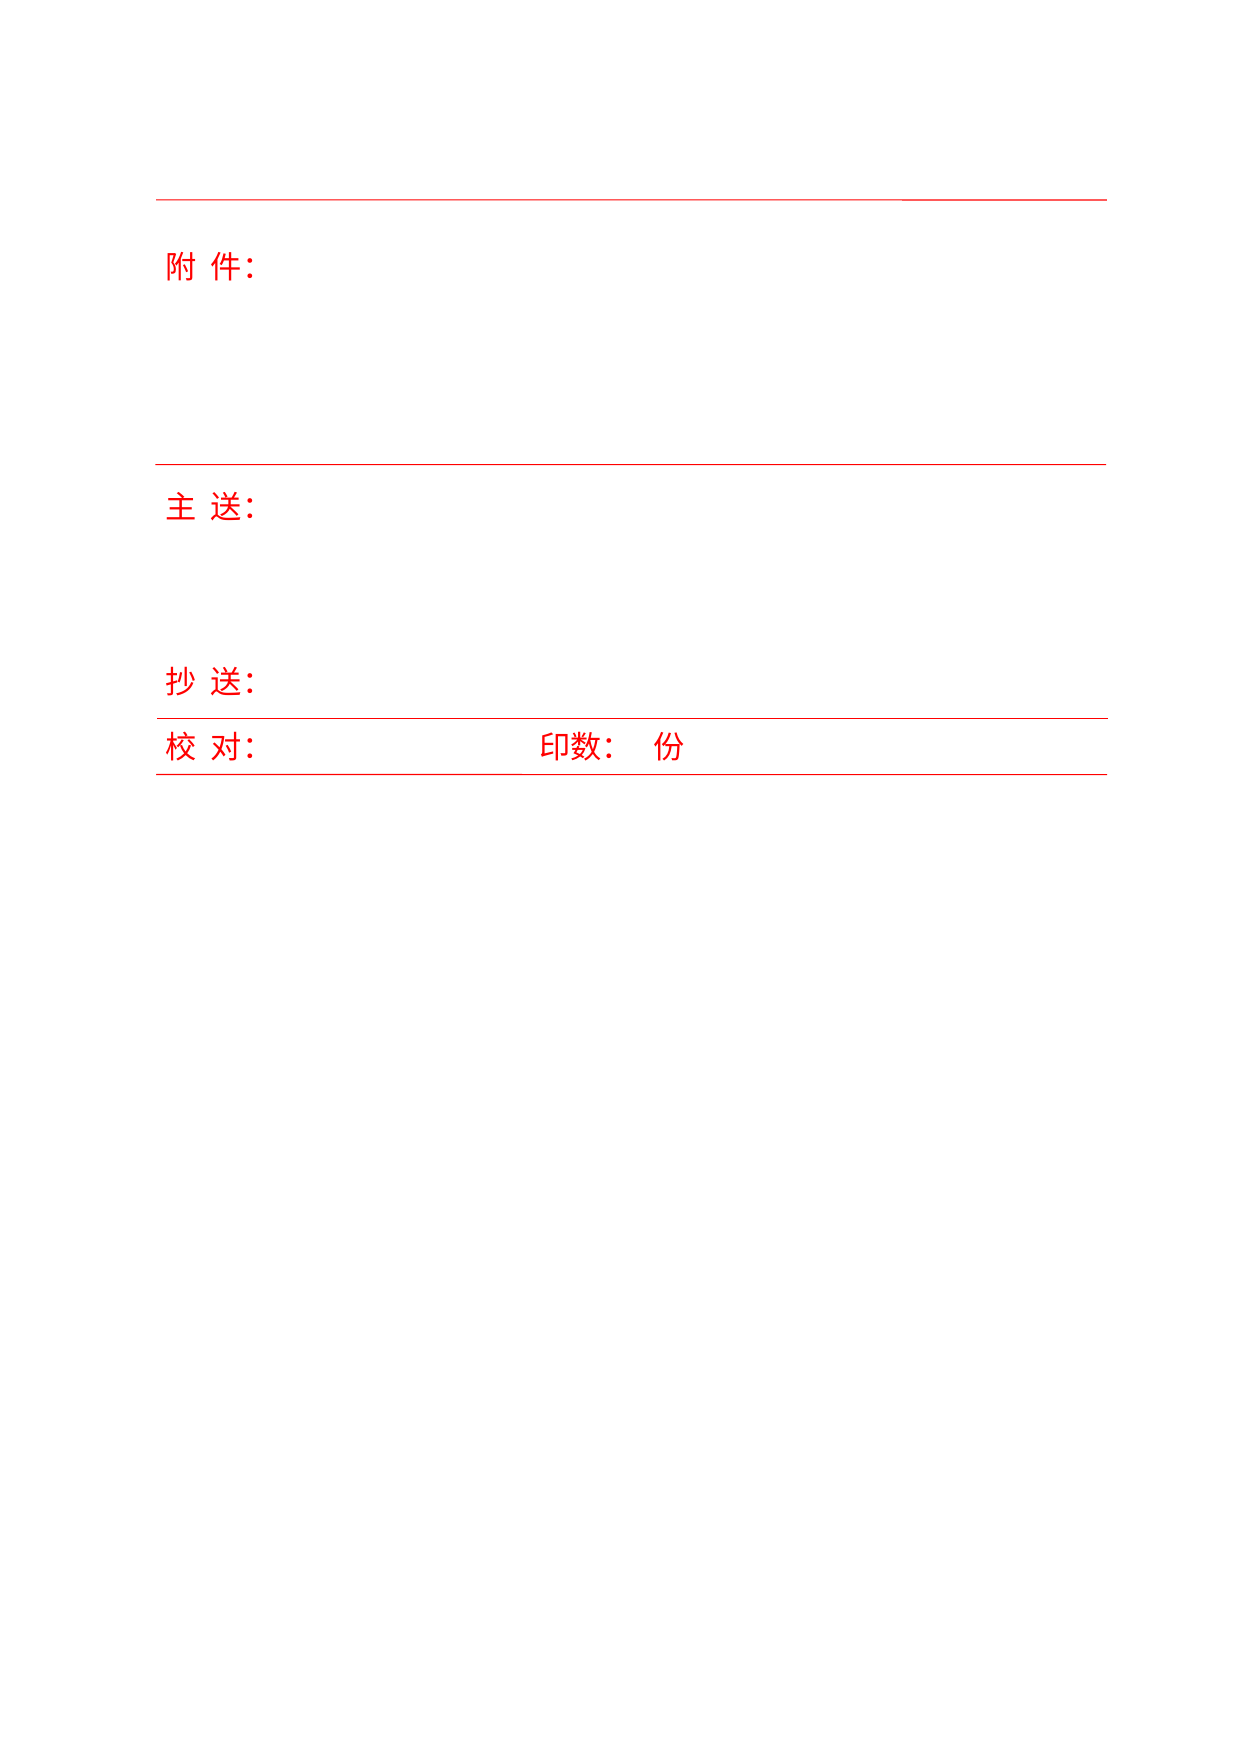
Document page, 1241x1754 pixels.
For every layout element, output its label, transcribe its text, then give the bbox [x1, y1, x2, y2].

text 附 件： [165, 233, 1087, 298]
text 主 送： [165, 473, 1087, 538]
text 校 对： 印数： 份 [165, 719, 1087, 774]
text 抄 送： [165, 648, 1087, 713]
